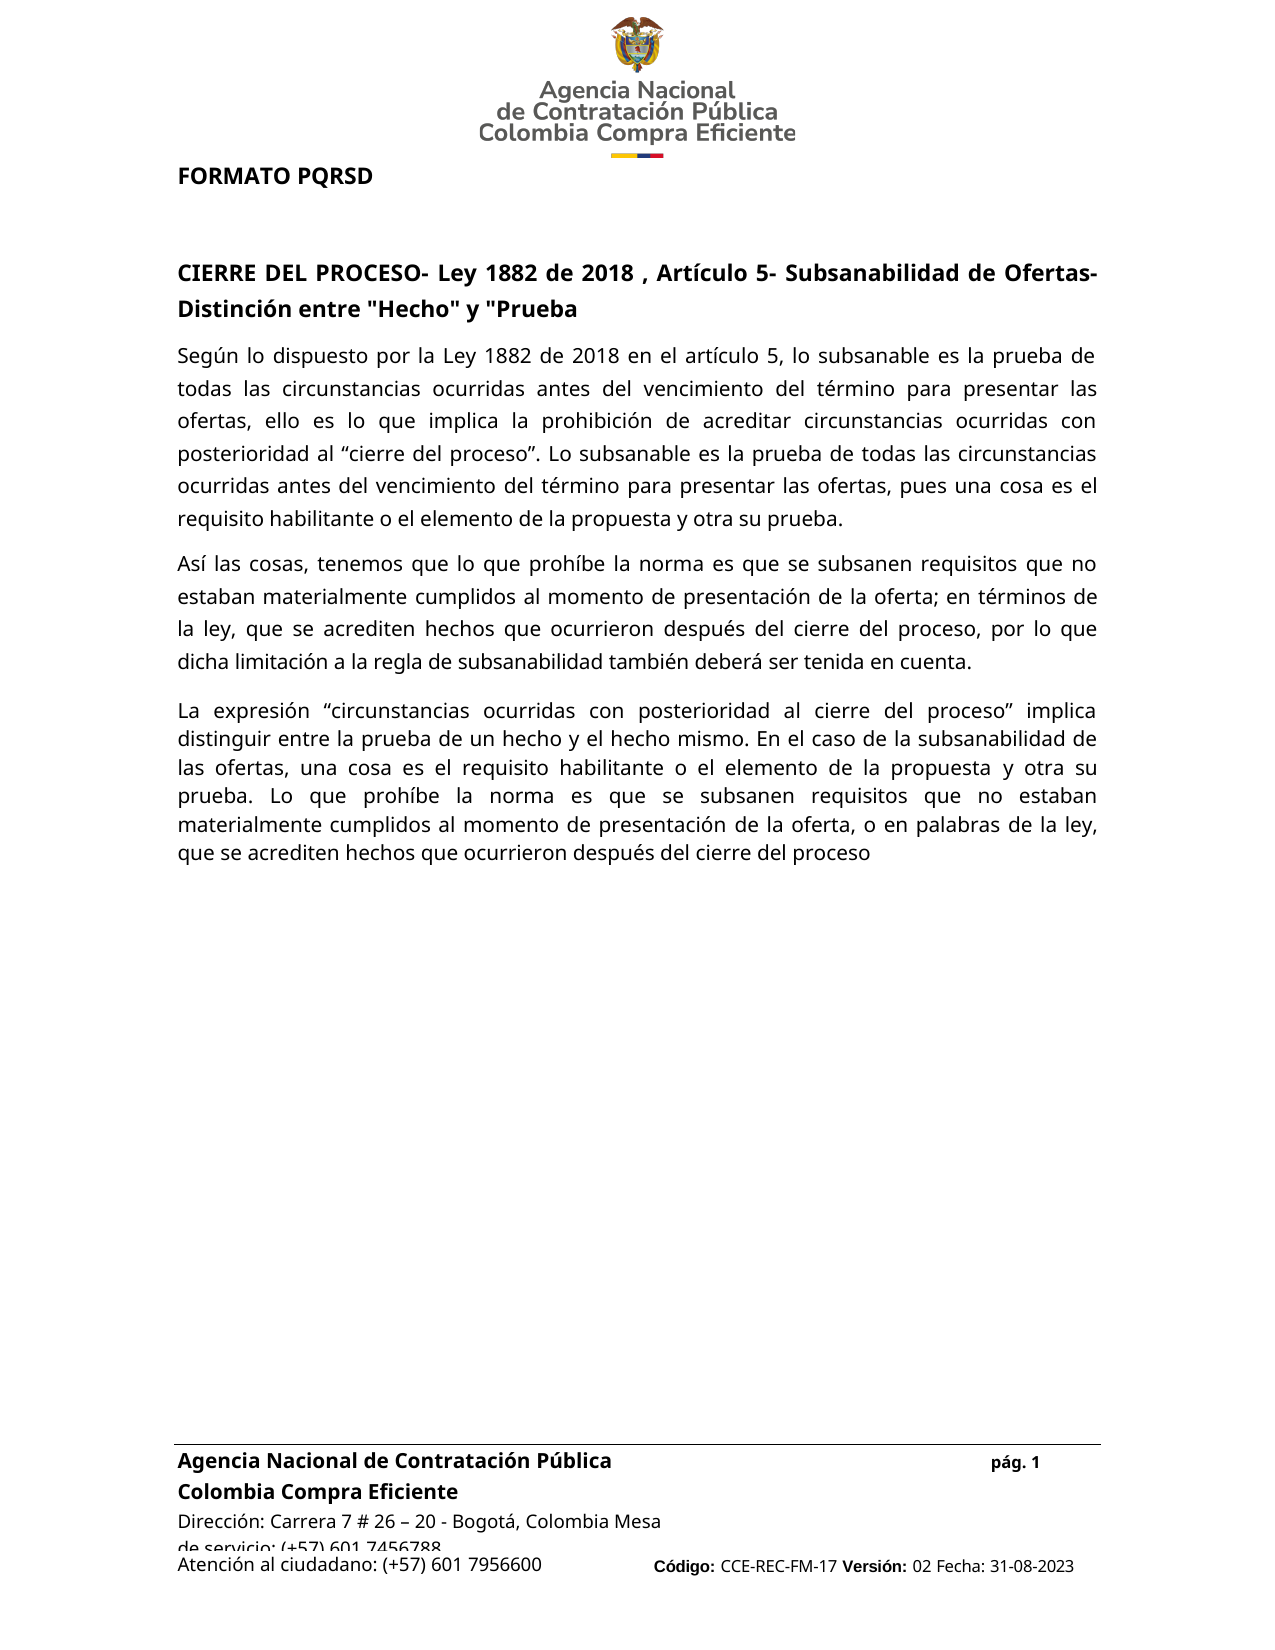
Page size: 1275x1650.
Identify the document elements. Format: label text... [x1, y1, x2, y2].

text CIERRE DEL PROCESO- Ley 1882 de 2018 , Artículo 5- Subsanabilidad de Ofertas- Distinción entre "Hecho" y "Prueba [177, 257, 1098, 324]
text La expresión “circunstancias ocurridas con posterioridad al cierre del proceso” implica distinguir entre la prueba de un hecho y el hecho mismo. En el caso de la subsanabilidad de las ofertas, una cosa es el requisito habilitante o el elemento de la propuesta y otra su prueba. Lo que prohíbe la norma es que se subsanen requisitos que no estaban materialmente cumplidos al momento de presentación de la oferta, o en palabras de la ley, que se acrediten hechos que ocurrieron después del cierre del proceso [177, 696, 1098, 867]
picture [479, 17, 796, 158]
text Según lo dispuesto por la Ley 1882 de 2018 en el artículo 5, lo subsanable es la prueba de todas las circunstancias ocurridas antes del vencimiento del término para presentar las ofertas, ello es lo que implica la prohibición de acreditar circunstancias ocurridas con posterioridad al “cierre del proceso”. Lo subsanable es la prueba de todas las circunstancias ocurridas antes del vencimiento del término para presentar las ofertas, pues una cosa es el requisito habilitante o el elemento de la propuesta y otra su prueba. [177, 341, 1098, 533]
text Así las cosas, tenemos que lo que prohíbe la norma es que se subsanen requisitos que no estaban materialmente cumplidos al momento de presentación de la oferta; en términos de la ley, que se acrediten hechos que ocurrieron después del cierre del proceso, por lo que dicha limitación a la regla de subsanabilidad también deberá ser tenida en cuenta. [177, 549, 1098, 676]
